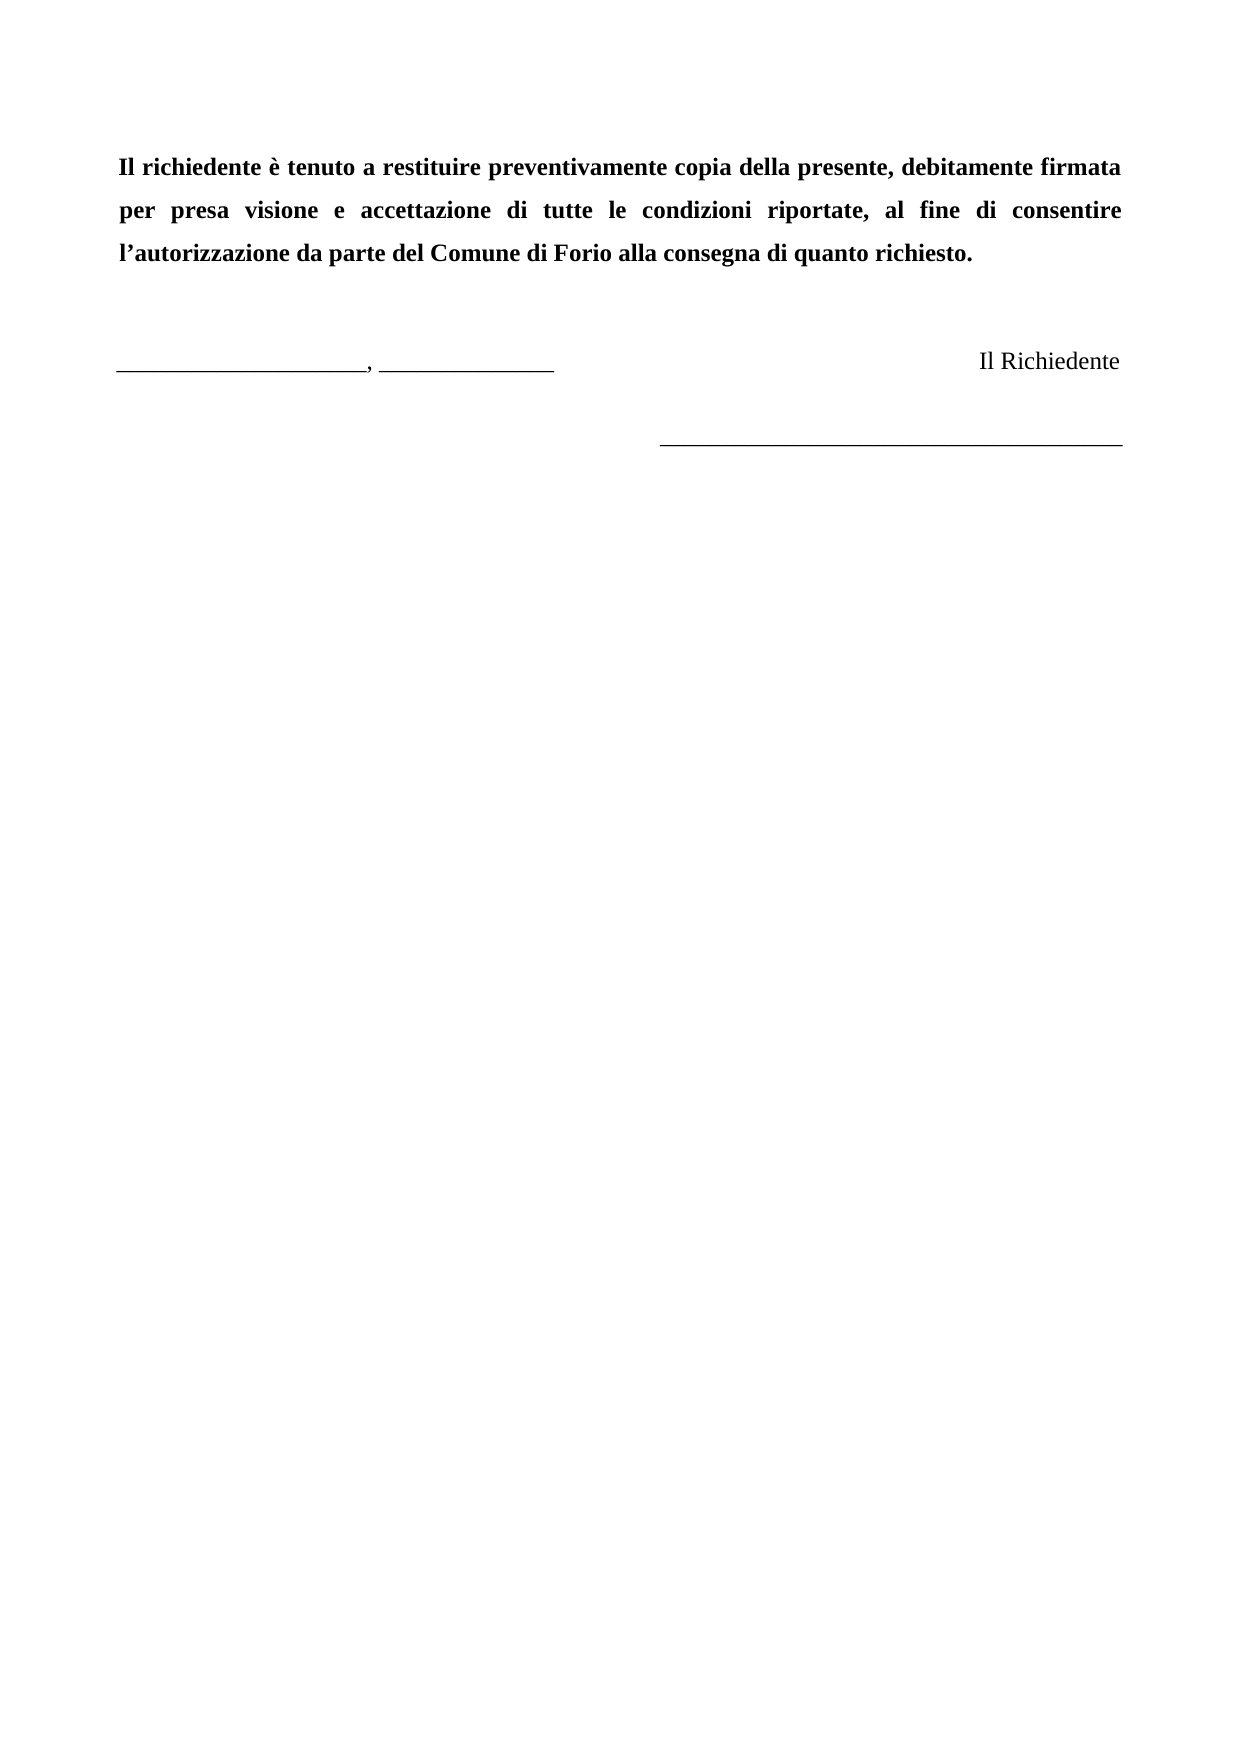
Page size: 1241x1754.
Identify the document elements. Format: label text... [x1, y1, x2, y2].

text ____________________, ______________ Il Richiedente [116, 346, 1123, 375]
text _____________________________________ [116, 420, 1123, 449]
text Il richiedente è tenuto a restituire preventivamente copia della presente, debitamente firmata per presa visione e accettazione di tutte le condizioni riportate, al fine di consentire l’autorizzazione da parte del Comune di Forio alla consegna di quanto richiesto. [118, 152, 1123, 267]
